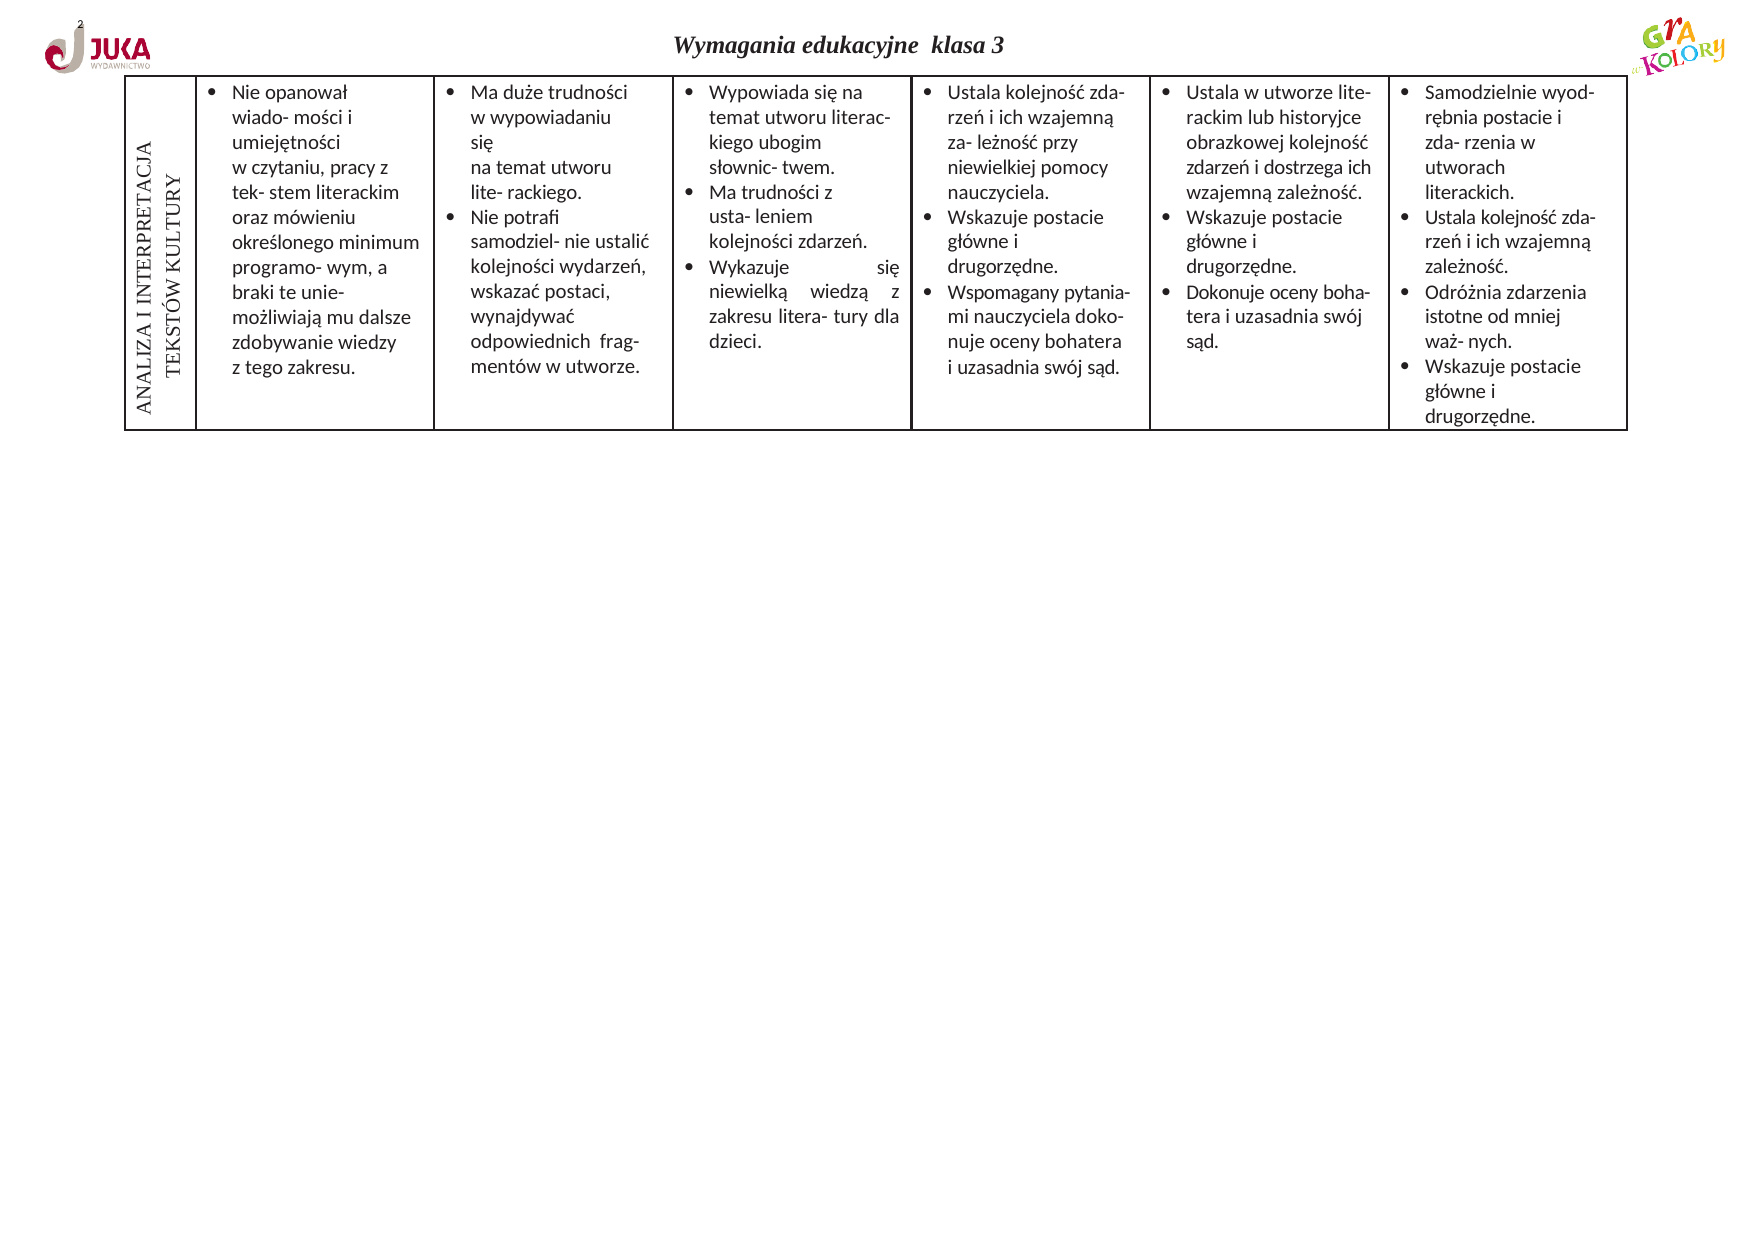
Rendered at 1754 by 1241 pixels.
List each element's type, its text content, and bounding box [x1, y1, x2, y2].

table_cell Ustala kolejność zda- rzeń i ich wzajemną za- leżność przy niewielkiej pomocy nauczyciela. Wskazuje postacie główne i drugorzędne. Wspomagany pytania- mi nauczyciela doko- nuje oceny bohatera i uzasadnia swój sąd. [913, 77, 1149, 429]
table_cell Wypowiada się na temat utworu literac- kiego ubogim słownic- twem. Ma trudności z usta- leniem kolejności zdarzeń. Wykazuje się niewielką wiedzą z zakresu litera- tury dla dzieci. [674, 77, 910, 429]
table_cell Ustala w utworze lite- rackim lub historyjce obrazkowej kolejność zdarzeń i dostrzega ich wzajemną zależność. Wskazuje postacie główne i drugorzędne. Dokonuje oceny boha- tera i uzasadnia swój sąd. [1151, 77, 1388, 429]
table_cell Samodzielnie wyod- rębnia postacie i zda- rzenia w utworach literackich. Ustala kolejność zda- rzeń i ich wzajemną zależność. Odróżnia zdarzenia istotne od mniej waż- nych. Wskazuje postacie główne i drugorzędne. [1390, 77, 1626, 429]
table_cell Ma duże trudności w wypowiadaniu się na temat utworu lite- rackiego. Nie potrafi samodziel- nie ustalić kolejności wydarzeń, wskazać postaci, wynajdywać odpowiednich frag- mentów w utworze. [435, 77, 672, 429]
table_cell Nie opanował wiado- mości i umiejętności w czytaniu, pracy z tek- stem literackim oraz mówieniu określonego minimum programo- wym, a braki te unie- możliwiają mu dalsze zdobywanie wiedzy z tego zakresu. [197, 77, 433, 429]
picture [90, 38, 150, 60]
table_cell ANALIZA I INTERPRETACJA TEKSTÓW KULTURY [126, 77, 195, 429]
picture [45, 45, 71, 70]
picture [1632, 17, 1725, 76]
